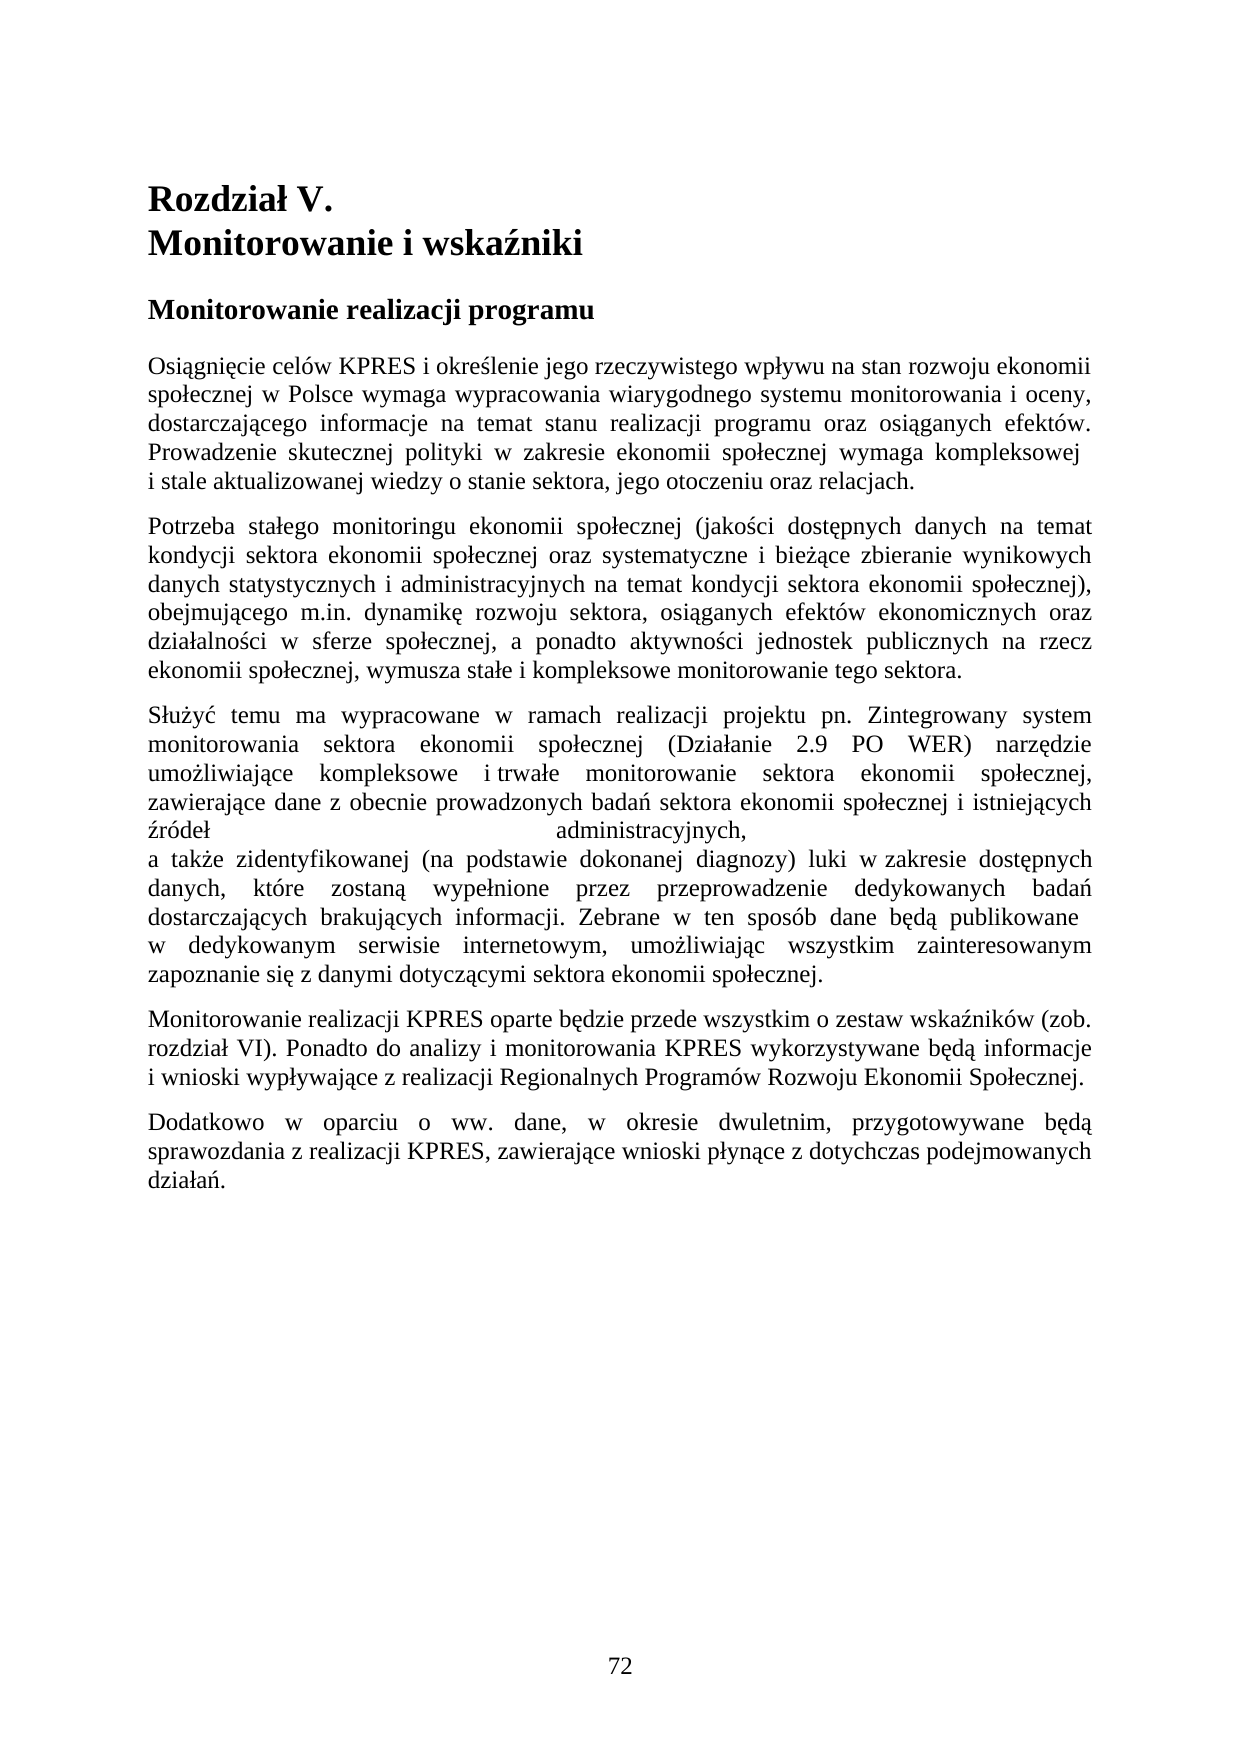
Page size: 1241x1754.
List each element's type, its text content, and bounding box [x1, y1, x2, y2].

subtitle Rozdział V. Monitorowanie i wskaźniki [148, 177, 1093, 263]
text Dodatkowo w oparciu o ww. dane, w okresie dwuletnim, przygotowywane będą sprawozdania z realizacji KPRES, zawierające wnioski płynące z dotychczas podejmowanych działań. [148, 1107, 1093, 1194]
text Monitorowanie realizacji KPRES oparte będzie przede wszystkim o zestaw wskaźników (zob. rozdział VI). Ponadto do analizy i monitorowania KPRES wykorzystywane będą informacje i wnioski wypływające z realizacji Regionalnych Programów Rozwoju Ekonomii Społecznej. [148, 1004, 1093, 1091]
text Służyć temu ma wypracowane w ramach realizacji projektu pn. Zintegrowany system monitorowania sektora ekonomii społecznej (Działanie 2.9 PO WER) narzędzie umożliwiające kompleksowe i trwałe monitorowanie sektora ekonomii społecznej, zawierające dane z obecnie prowadzonych badań sektora ekonomii społecznej i istniejących źródeł administracyjnych, a także zidentyfikowanej (na podstawie dokonanej diagnozy) luki w zakresie dostępnych danych, które zostaną wypełnione przez przeprowadzenie dedykowanych badań dostarczających brakujących informacji. Zebrane w ten sposób dane będą publikowane w dedykowanym serwisie internetowym, umożliwiając wszystkim zainteresowanym zapoznanie się z danymi dotyczącymi sektora ekonomii społecznej. [148, 700, 1093, 988]
text Osiągnięcie celów KPRES i określenie jego rzeczywistego wpływu na stan rozwoju ekonomii społecznej w Polsce wymaga wypracowania wiarygodnego systemu monitorowania i oceny, dostarczającego informacje na temat stanu realizacji programu oraz osiąganych efektów. Prowadzenie skutecznej polityki w zakresie ekonomii społecznej wymaga kompleksowej i stale aktualizowanej wiedzy o stanie sektora, jego otoczeniu oraz relacjach. [148, 351, 1093, 494]
text Potrzeba stałego monitoringu ekonomii społecznej (jakości dostępnych danych na temat kondycji sektora ekonomii społecznej oraz systematyczne i bieżące zbieranie wynikowych danych statystycznych i administracyjnych na temat kondycji sektora ekonomii społecznej), obejmującego m.in. dynamikę rozwoju sektora, osiąganych efektów ekonomicznych oraz działalności w sferze społecznej, a ponadto aktywności jednostek publicznych na rzecz ekonomii społecznej, wymusza stałe i kompleksowe monitorowanie tego sektora. [148, 511, 1093, 684]
subtitle Monitorowanie realizacji programu [148, 292, 1093, 326]
